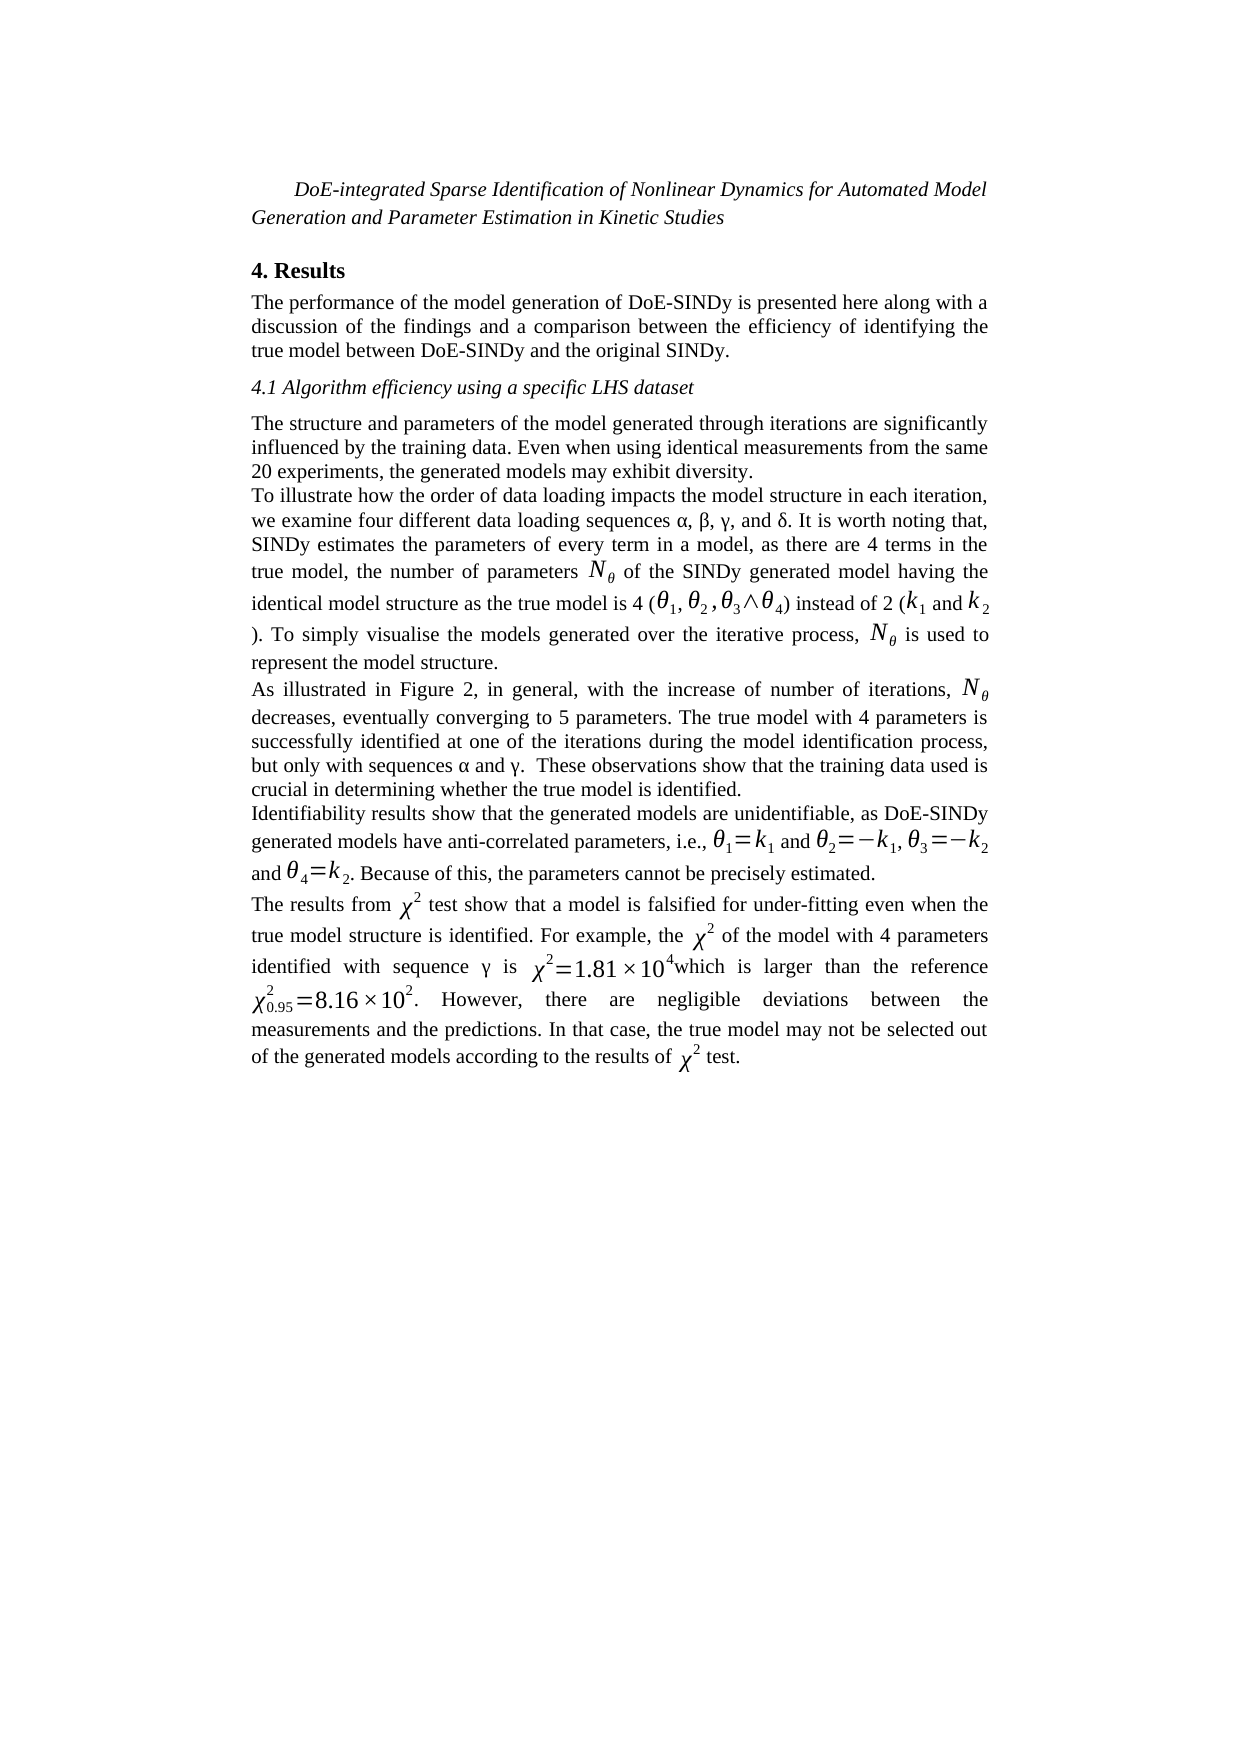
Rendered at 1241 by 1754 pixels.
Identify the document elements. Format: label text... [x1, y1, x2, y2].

text The performance of the model generation of DoE-SINDy is presented here along with a discussion of the findings and a comparison between the efficiency of identifying the true model between DoE-SINDy and the original SINDy. [251, 290, 989, 362]
text The structure and parameters of the model generated through iterations are significantly influenced by the training data. Even when using identical measurements from the same 20 experiments, the generated models may exhibit diversity. [251, 411, 989, 483]
text Identifiability results show that the generated models are unidentifiable, as DoE-SINDy generated models have anti-correlated parameters, i.e., and , and . Because of this, the parameters cannot be precisely estimated. [251, 801, 989, 888]
text 4.1 Algorithm efficiency using a specific LHS dataset [251, 375, 989, 399]
text As illustrated in Figure 2, in general, with the increase of number of iterations, decreases, eventually converging to 5 parameters. The true model with 4 parameters is successfully identified at one of the iterations during the model identification process, but only with sequences α and γ. These observations show that the training data used is crucial in determining whether the true model is identified. [251, 674, 989, 801]
text Results [251, 259, 989, 284]
text The results from test show that a model is falsified for under-fitting even when the true model structure is identified. For example, the of the model with 4 parameters identified with sequence γ is which is larger than the reference . However, there are negligible deviations between the measurements and the predictions. In that case, the true model may not be selected out of the generated models according to the results of test. [251, 888, 989, 1072]
text To illustrate how the order of data loading impacts the model structure in each iteration, we examine four different data loading sequences α, β, γ, and δ. It is worth noting that, SINDy estimates the parameters of every term in a model, as there are 4 terms in the true model, the number of parameters of the SINDy generated model having the identical model structure as the true model is 4 (, ) instead of 2 ( and ). To simply visualise the models generated over the iterative process, is used to represent the model structure. [251, 483, 989, 674]
